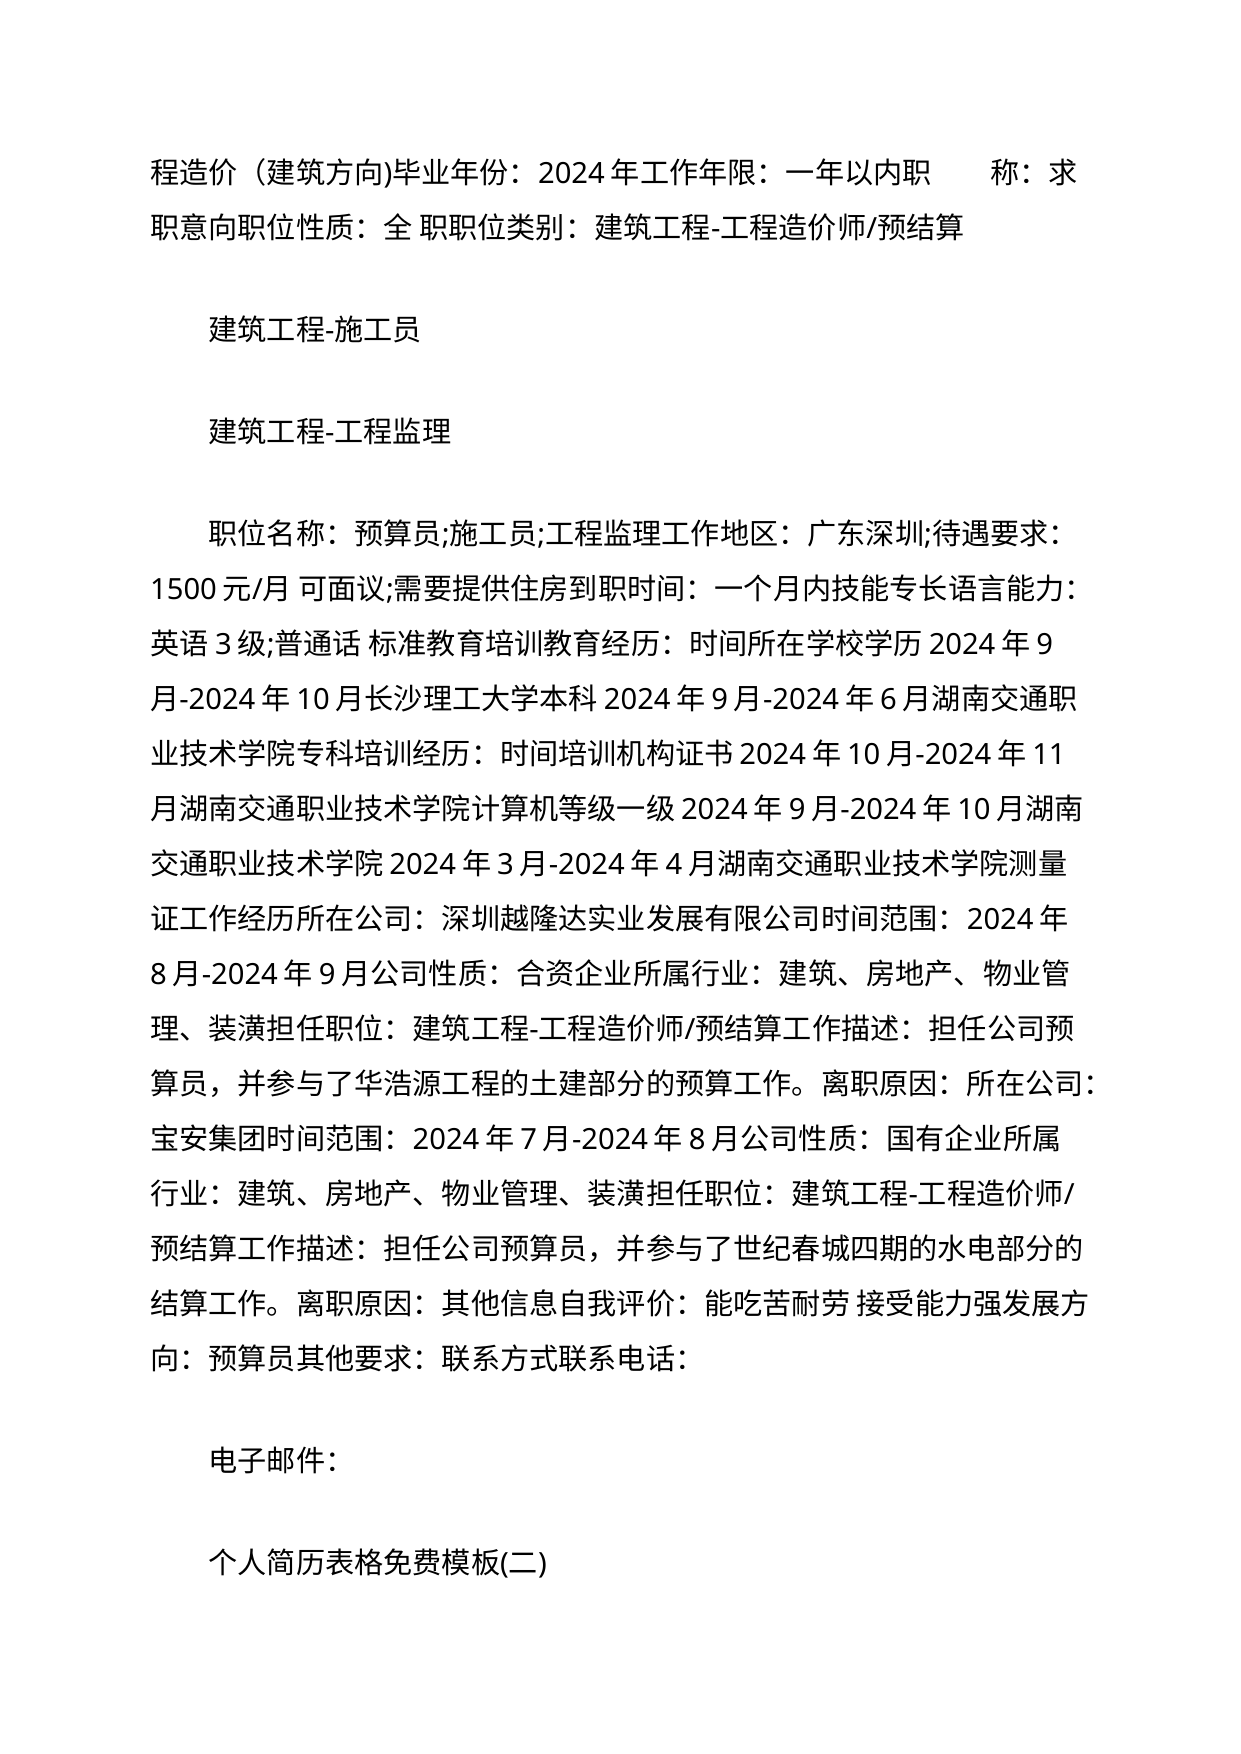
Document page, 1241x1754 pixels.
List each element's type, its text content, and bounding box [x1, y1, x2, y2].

text 个人简历表格免费模板(二) [150, 1539, 1090, 1582]
text 电子邮件： [150, 1437, 1090, 1480]
text 职位名称：预算员;施工员;工程监理工作地区：广东深圳;待遇要求：1500元/月 可面议;需要提供住房到职时间：一个月内技能专长语言能力：英语 3级;普通话 标准教育培训教育经历：时间所在学校学历2024年9月-2024年10月长沙理工大学本科2024年9月-2024年6月湖南交通职业技术学院专科培训经历：时间培训机构证书2024年10月-2024年11月湖南交通职业技术学院计算机等级一级2024年9月-2024年10月湖南交通职业技术学院2024年3月-2024年4月湖南交通职业技术学院测量证工作经历所在公司：深圳越隆达实业发展有限公司时间范围：2024年8月-2024年9月公司性质：合资企业所属行业：建筑、房地产、物业管理、装潢担任职位：建筑工程-工程造价师/预结算工作描述：担任公司预算员，并参与了华浩源工程的土建部分的预算工作。离职原因：所在公司：宝安集团时间范围：2024年7月-2024年8月公司性质：国有企业所属行业：建筑、房地产、物业管理、装潢担任职位：建筑工程-工程造价师/预结算工作描述：担任公司预算员，并参与了世纪春城四期的水电部分的结算工作。离职原因：其他信息自我评价：能吃苦耐劳 接受能力强发展方向：预算员其他要求：联系方式联系电话： [150, 511, 1090, 1378]
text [150, 150, 1090, 247]
text 建筑工程-工程监理 [150, 409, 1090, 451]
text 建筑工程-施工员 [150, 307, 1090, 349]
